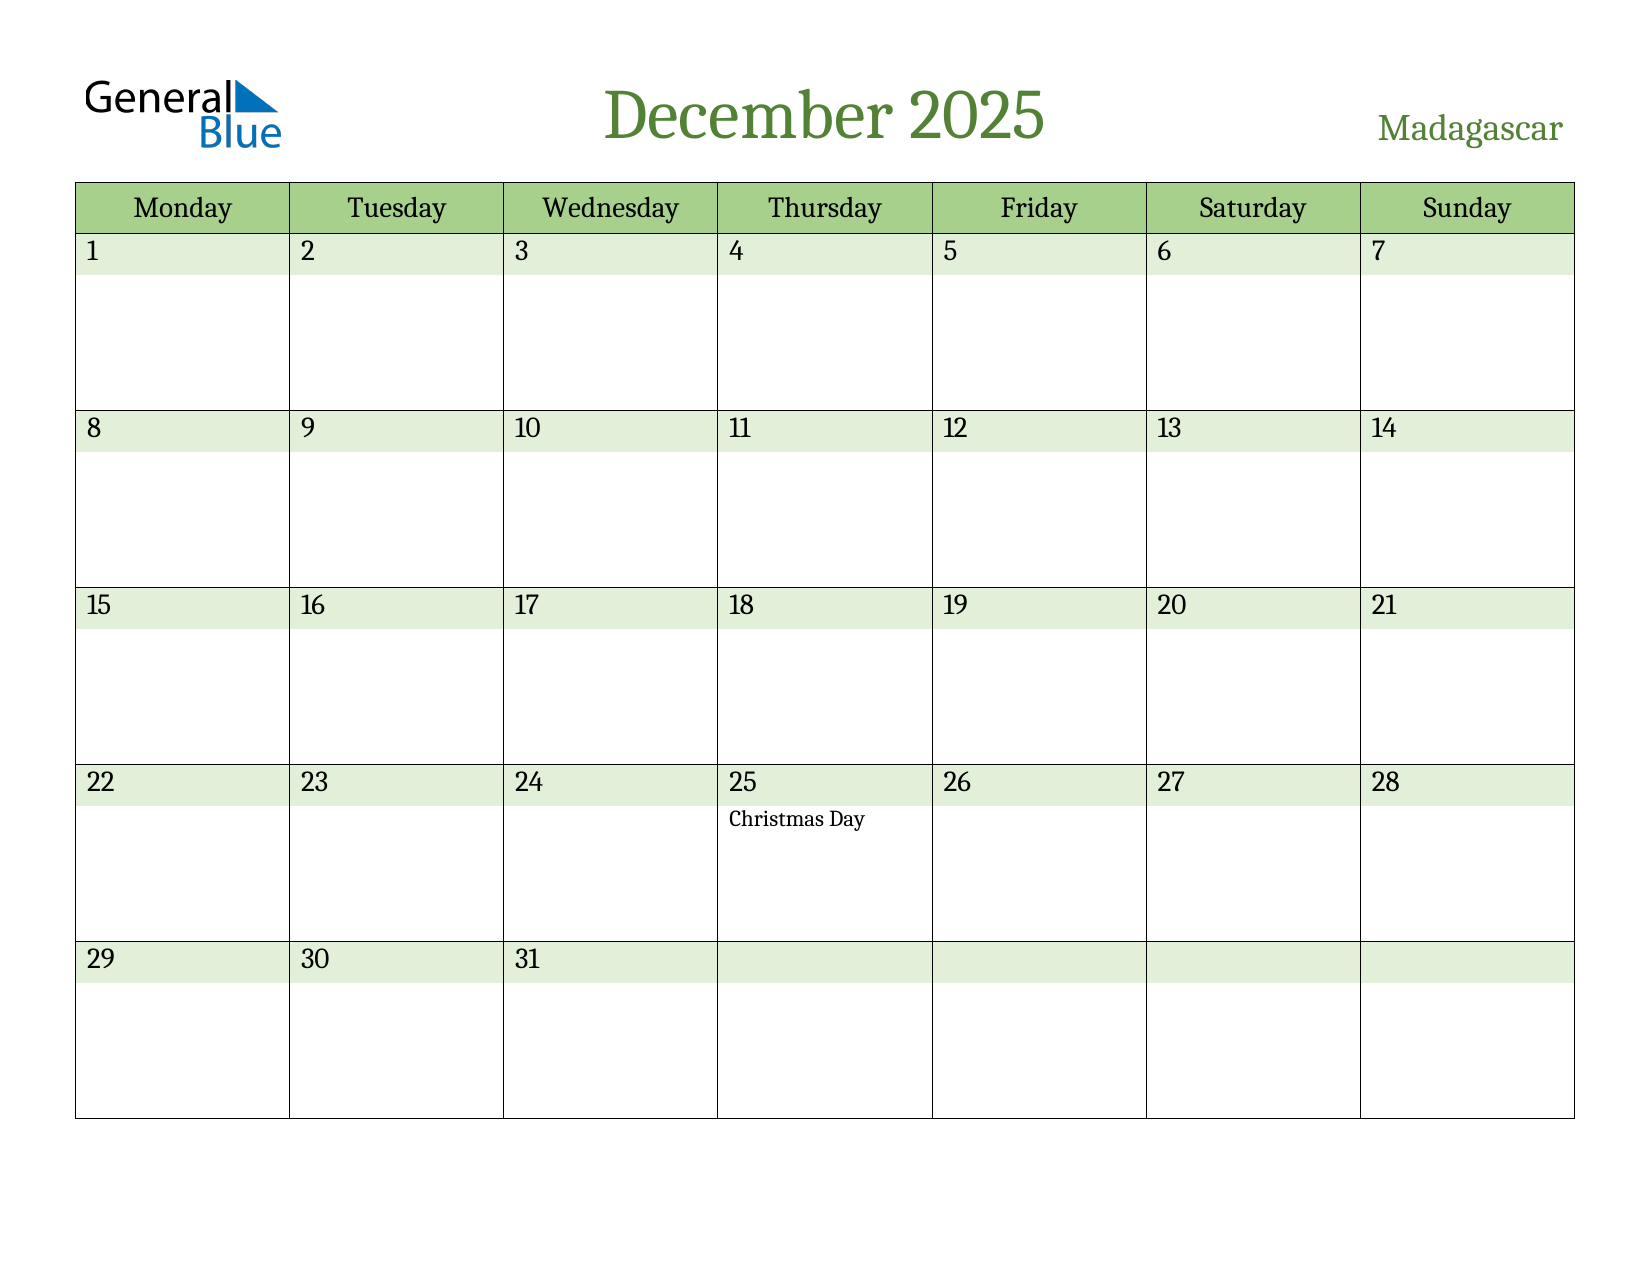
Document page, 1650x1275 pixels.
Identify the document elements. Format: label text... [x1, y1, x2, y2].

table_cell [1361, 806, 1574, 941]
table_cell Friday [933, 183, 1146, 233]
table_header [76, 75, 503, 182]
table_cell [290, 275, 503, 410]
table_cell 9 [290, 411, 503, 452]
table_cell [290, 629, 503, 764]
table_cell [76, 629, 289, 764]
table_cell [1361, 629, 1574, 764]
table_cell 3 [504, 234, 717, 275]
table_cell 25 [718, 765, 932, 806]
table_cell 30 [290, 942, 503, 983]
table_cell [1147, 275, 1360, 410]
table_cell [504, 275, 717, 410]
table_cell 15 [76, 588, 289, 629]
table_cell [1147, 942, 1360, 983]
table_cell [933, 275, 1146, 410]
table_cell 13 [1147, 411, 1360, 452]
table_cell [718, 275, 932, 410]
table_cell 14 [1361, 411, 1574, 452]
table_cell Tuesday [290, 183, 503, 233]
table_cell [76, 452, 289, 587]
table_cell [290, 806, 503, 941]
table_cell [1361, 942, 1574, 983]
table_cell 28 [1361, 765, 1574, 806]
table_header December 2025 [504, 75, 1146, 182]
table_cell 7 [1361, 234, 1574, 275]
table_cell [290, 983, 503, 1118]
table_cell [76, 983, 289, 1118]
table_cell 8 [76, 411, 289, 452]
table_cell Christmas Day [718, 806, 932, 941]
table_cell Monday [76, 183, 289, 233]
table_cell [1147, 452, 1360, 587]
table_header Madagascar [1146, 75, 1574, 182]
table_cell [1361, 983, 1574, 1118]
table_cell 6 [1147, 234, 1360, 275]
table_cell 20 [1147, 588, 1360, 629]
table_cell 23 [290, 765, 503, 806]
table_cell [718, 629, 932, 764]
table_cell 24 [504, 765, 717, 806]
table_cell Saturday [1147, 183, 1360, 233]
table_cell 29 [76, 942, 289, 983]
table_cell 12 [933, 411, 1146, 452]
table_cell [718, 452, 932, 587]
table_cell 18 [718, 588, 932, 629]
table_cell Sunday [1361, 183, 1574, 233]
table_cell 10 [504, 411, 717, 452]
table_cell [1147, 806, 1360, 941]
table_cell Wednesday [504, 183, 717, 233]
table_cell [933, 942, 1146, 983]
table_cell 5 [933, 234, 1146, 275]
table_cell 16 [290, 588, 503, 629]
table_cell Thursday [718, 183, 932, 233]
table_cell 22 [76, 765, 289, 806]
table_cell 1 [76, 234, 289, 275]
table_cell 2 [290, 234, 503, 275]
table_cell [504, 983, 717, 1118]
table_cell [933, 629, 1146, 764]
table_cell [718, 983, 932, 1118]
picture [86, 80, 281, 148]
table_cell 31 [504, 942, 717, 983]
table_cell [1361, 452, 1574, 587]
table_cell 27 [1147, 765, 1360, 806]
table_cell [933, 983, 1146, 1118]
table_cell [1361, 275, 1574, 410]
table_cell 19 [933, 588, 1146, 629]
table_cell [718, 942, 932, 983]
table_cell [504, 806, 717, 941]
table_cell [933, 452, 1146, 587]
table_cell [290, 452, 503, 587]
table_cell 4 [718, 234, 932, 275]
table_cell [76, 806, 289, 941]
table_cell [504, 452, 717, 587]
table_cell [933, 806, 1146, 941]
table_cell [76, 275, 289, 410]
table_cell 21 [1361, 588, 1574, 629]
table_cell 11 [718, 411, 932, 452]
table_cell 26 [933, 765, 1146, 806]
table_cell [1147, 983, 1360, 1118]
table_cell [1147, 629, 1360, 764]
table_cell 17 [504, 588, 717, 629]
table_cell [504, 629, 717, 764]
